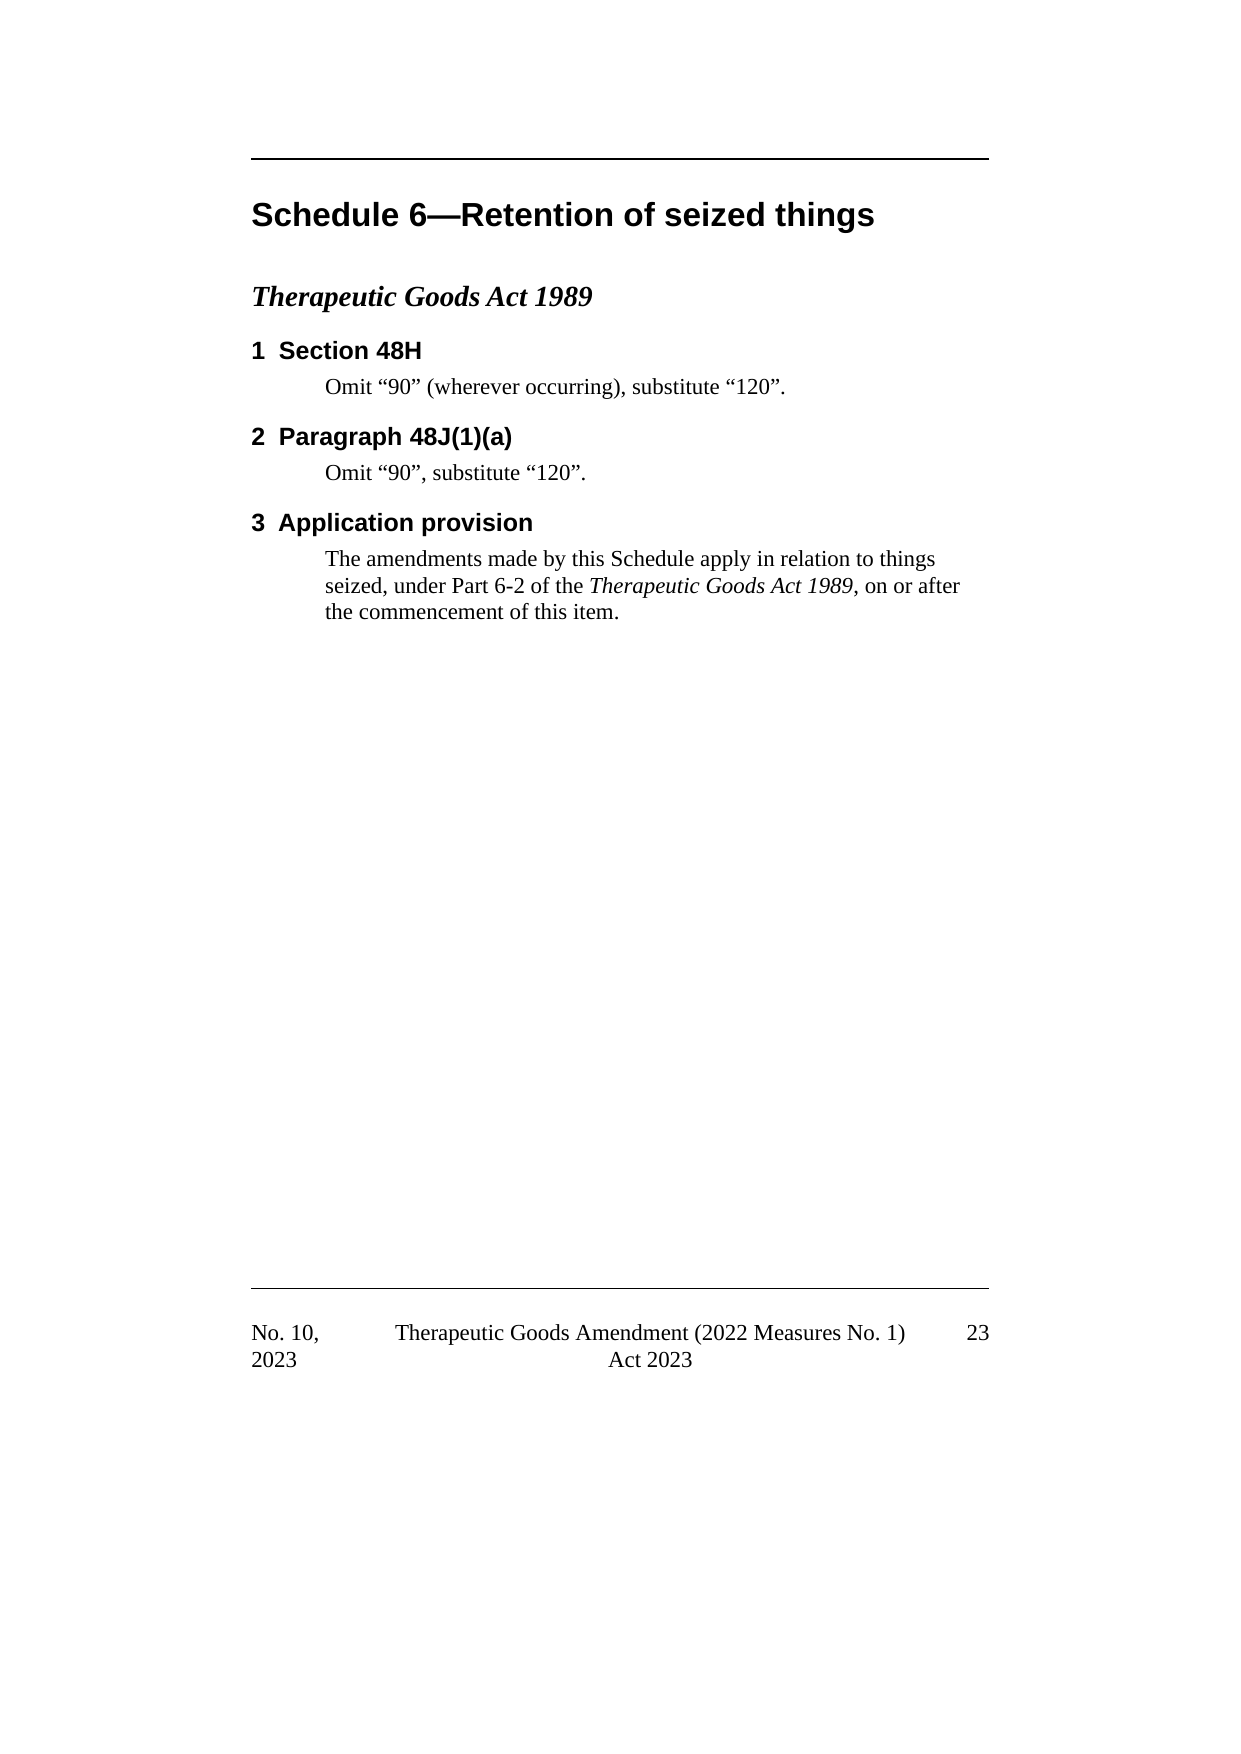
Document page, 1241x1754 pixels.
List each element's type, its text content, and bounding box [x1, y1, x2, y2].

text Omit “90” (wherever occurring), substitute “120”. [325, 373, 989, 399]
text Schedule 6—Retention of seized things [251, 195, 989, 233]
text The amendments made by this Schedule apply in relation to things seized, under Part 6-2 of the Therapeutic Goods Act 1989, on or after the commencement of this item. [325, 545, 989, 624]
text Therapeutic Goods Act 1989 [251, 279, 989, 313]
text 3 Application provision [251, 508, 989, 537]
text 1 Section 48H [251, 336, 989, 364]
text 2 Paragraph 48J(1)(a) [251, 422, 989, 451]
text Omit “90”, substitute “120”. [325, 459, 989, 485]
